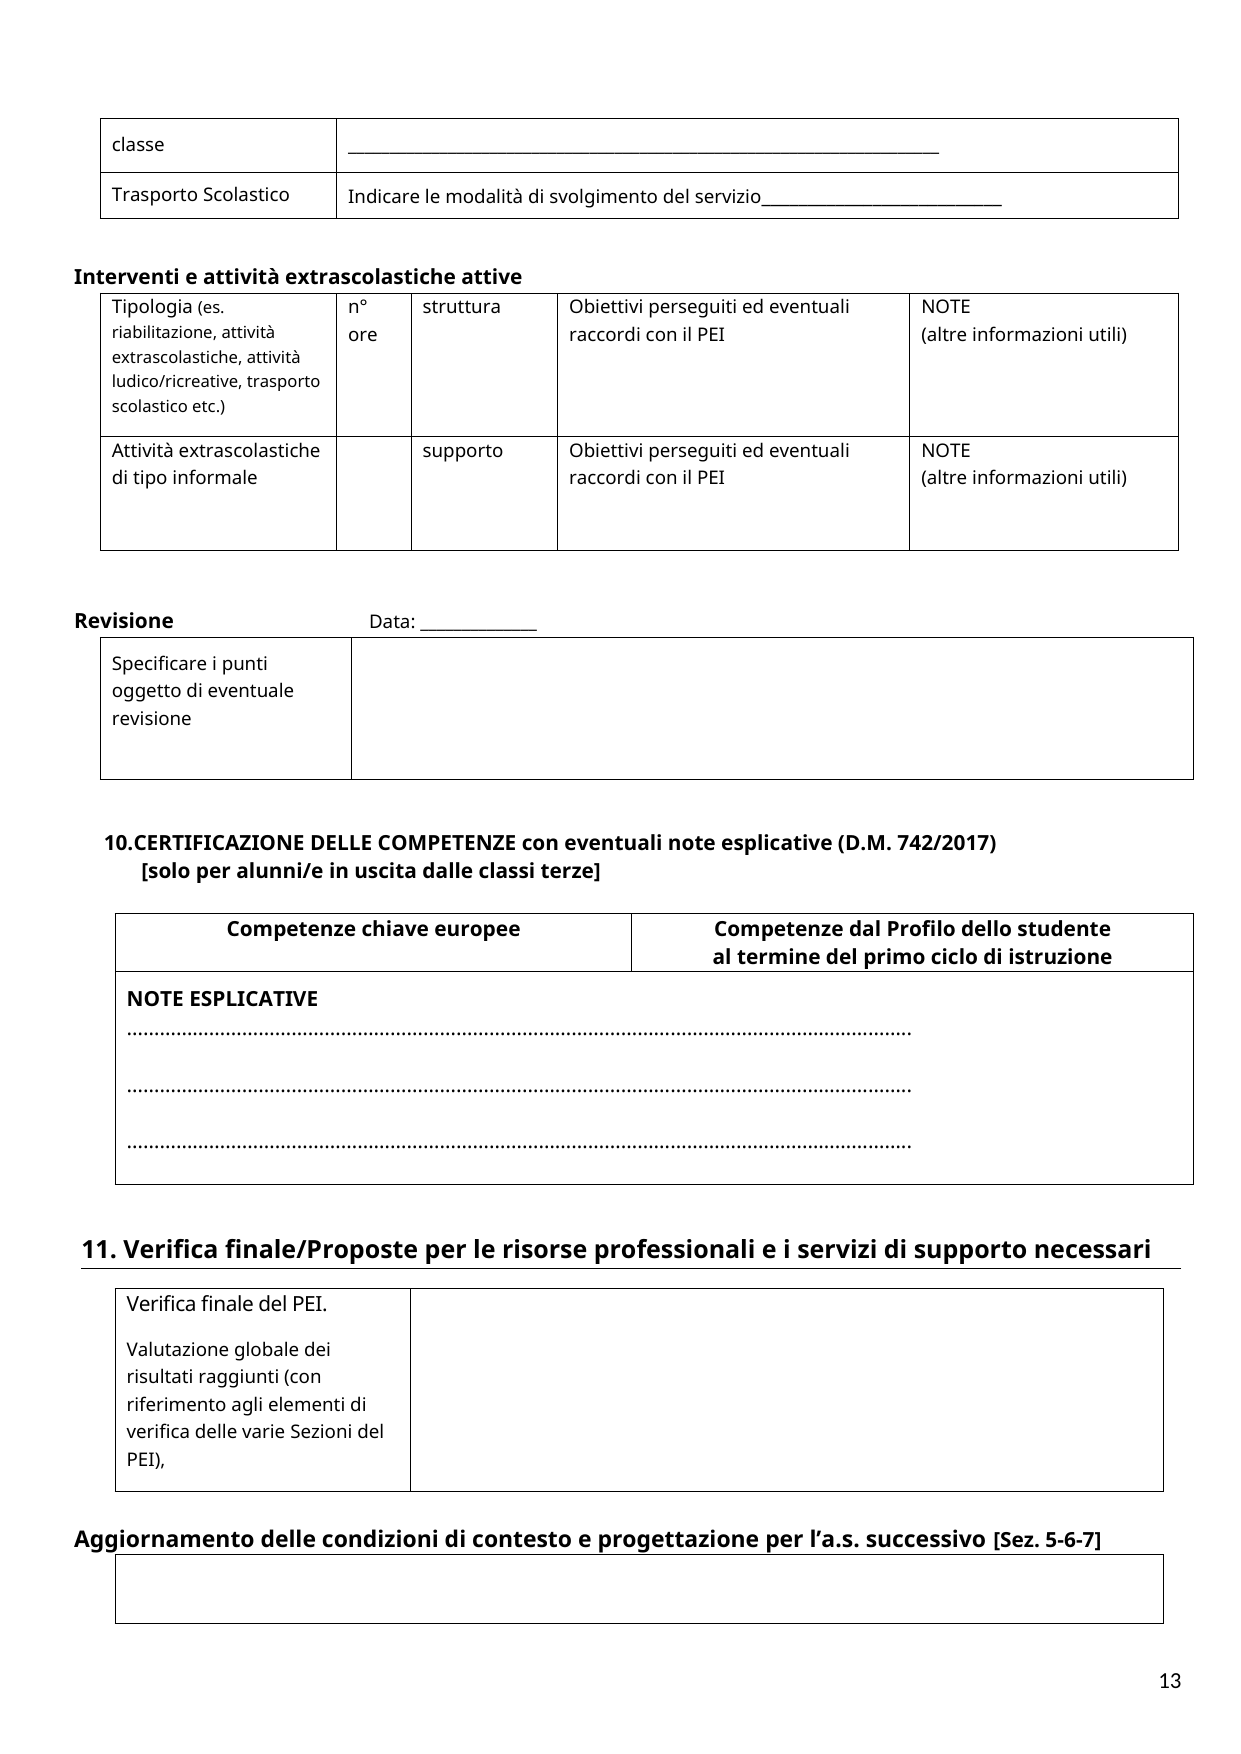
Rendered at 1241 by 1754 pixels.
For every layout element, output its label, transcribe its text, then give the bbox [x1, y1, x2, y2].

table_header n° ore [337, 294, 411, 436]
table_header struttura [412, 294, 557, 436]
table_cell NOTE ESPLICATIVE …………………………………………………………………………………………………………………………….. …………………………………………………………………………………………………………………………….. …………………………………………………………………………………………………………………………….. [116, 972, 1193, 1183]
table_header Competenze dal Profilo dello studente al termine del primo ciclo di istruzione [632, 914, 1193, 971]
text Aggiornamento delle condizioni di contesto e progettazione per l’a.s. successivo [Sez. 5-6-7] [74, 1523, 1181, 1554]
table_header Specificare i punti oggetto di eventuale revisione [101, 638, 351, 779]
table_cell Obiettivi perseguiti ed eventuali raccordi con il PEI [558, 437, 909, 549]
text 10.CERTIFICAZIONE DELLE COMPETENZE con eventuali note esplicative (D.M. 742/2017) [103, 828, 1181, 856]
table_cell Indicare le modalità di svolgimento del servizio__________________________ [337, 173, 1178, 218]
subtitle 11. Verifica finale/Proposte per le risorse professionali e i servizi di supporto necessari [81, 1231, 1181, 1268]
text [solo per alunni/e in uscita dalle classi terze] [74, 856, 1181, 884]
table_header Verifica finale del PEI. Valutazione globale dei risultati raggiunti (con riferimento agli elementi di verifica delle varie Sezioni del PEI), [116, 1289, 410, 1491]
text Revisione Data: ______________ [74, 606, 1181, 634]
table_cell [337, 119, 1178, 172]
table_header [352, 638, 1193, 779]
table_cell Trasporto Scolastico [101, 173, 336, 218]
table_header [116, 1555, 1163, 1623]
table_cell [337, 437, 411, 549]
table_cell supporto [412, 437, 557, 549]
text Interventi e attività extrascolastiche attive [74, 262, 1181, 290]
table_cell NOTE (altre informazioni utili) [910, 437, 1178, 549]
table_header Obiettivi perseguiti ed eventuali raccordi con il PEI [558, 294, 909, 436]
table_header NOTE (altre informazioni utili) [910, 294, 1178, 436]
table_header [411, 1289, 1163, 1491]
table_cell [101, 119, 336, 172]
table_cell Attività extrascolastiche di tipo informale [101, 437, 336, 549]
table_header Competenze chiave europee [116, 914, 631, 971]
table_header Tipologia (es. riabilitazione, attività extrascolastiche, attività ludico/ricreative, trasporto scolastico etc.) [101, 294, 336, 436]
